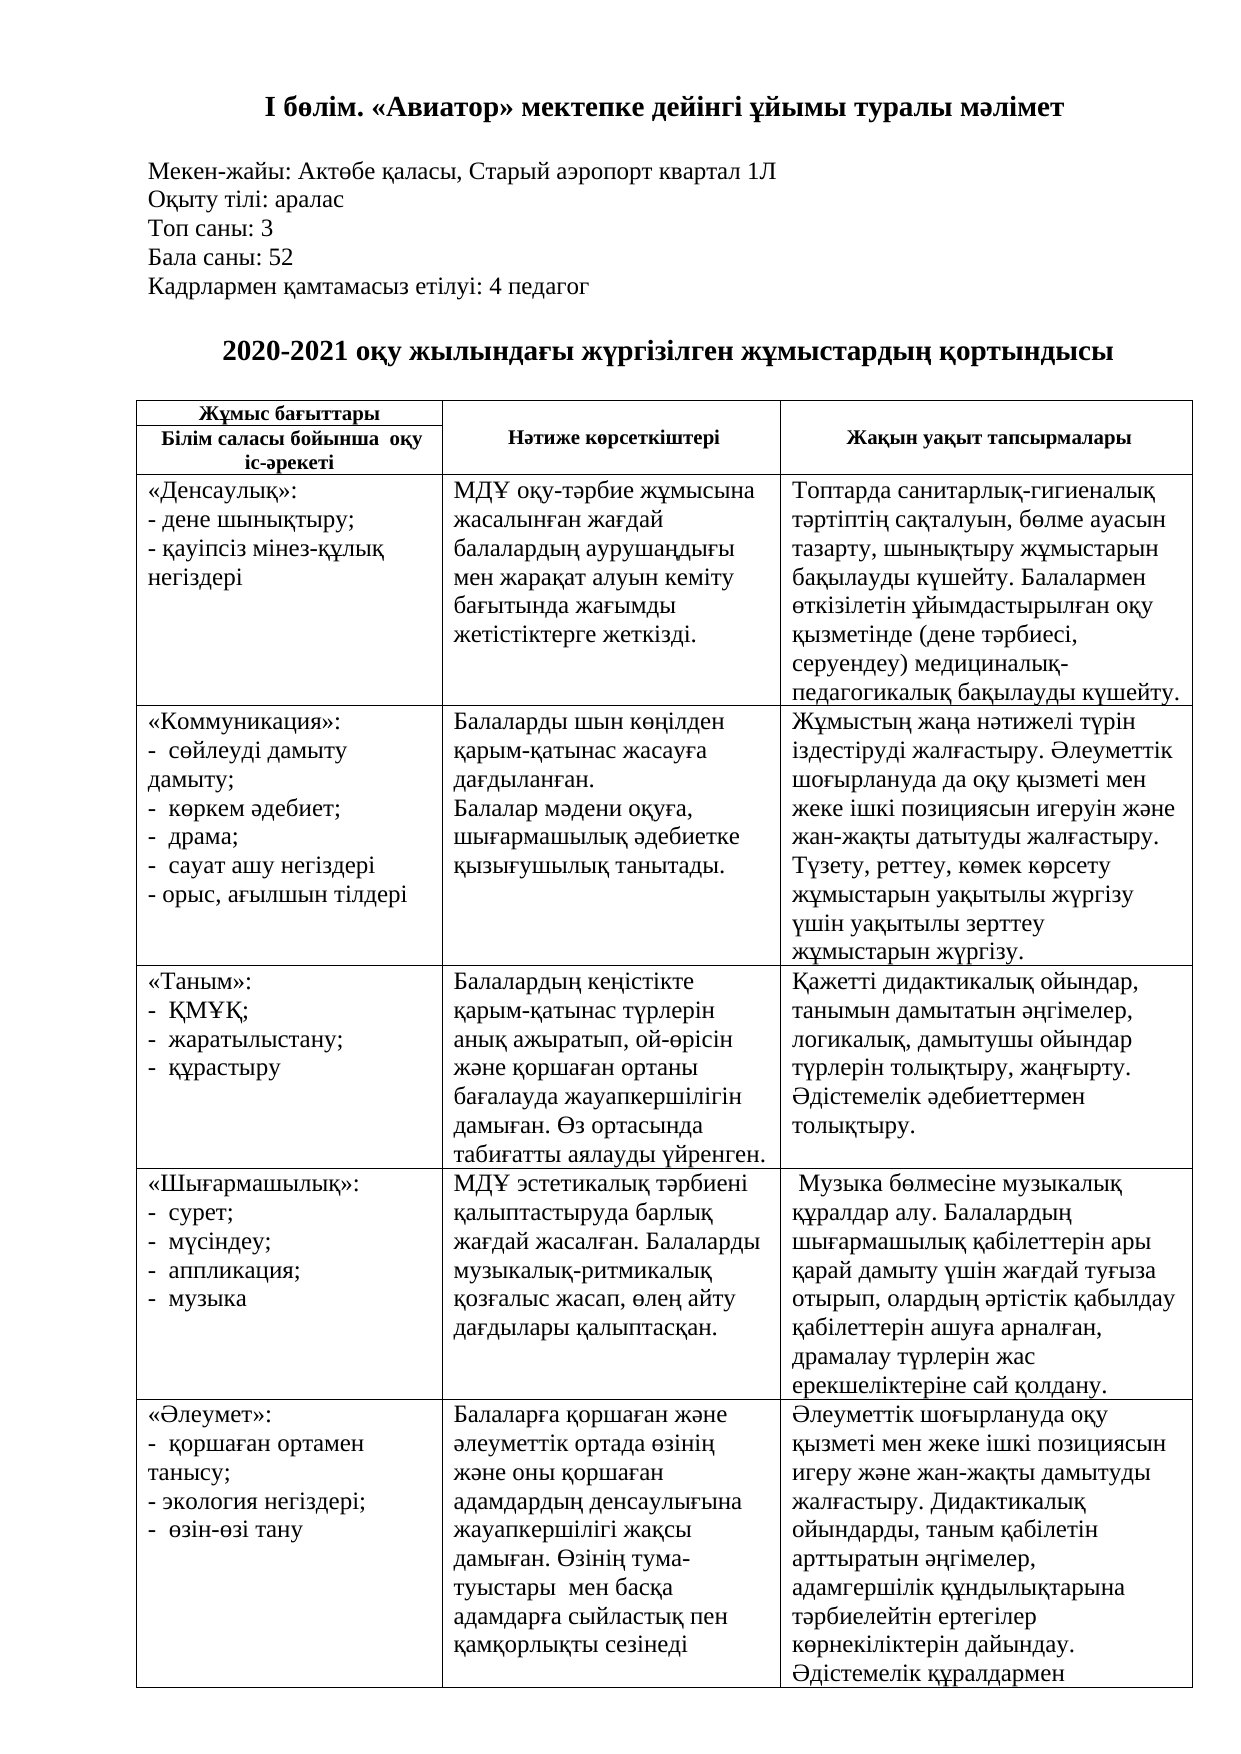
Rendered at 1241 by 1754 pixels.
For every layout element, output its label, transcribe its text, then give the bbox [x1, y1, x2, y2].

table_cell «Таным»: - ҚМҰҚ; - жаратылыстану; - құрастыру [137, 966, 442, 1167]
text Оқыту тілі: аралас [148, 184, 1181, 213]
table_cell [443, 1400, 780, 1687]
table_cell МДҰ эстетикалық тәрбиені қалыптастыруда барлық жағдай жасалған. Балаларды музыкалық-ритмикалық қозғалыс жасап, өлең айту дағдылары қалыптасқан. [443, 1169, 780, 1398]
text Мекен-жайы: Актөбе қаласы, Старый аэропорт квартал 1Л [148, 156, 1181, 184]
text Кадрлармен қамтамасыз етілуі: 4 педагог [148, 271, 1181, 299]
table_cell Жұмыстың жаңа нәтижелі түрін іздестіруді жалғастыру. Әлеуметтік шоғырлануда да оқу қызметі мен жеке ішкі позициясын игеруін және жан-жақты датытуды жалғастыру. Түзету, реттеу, көмек көрсету жұмыстарын уақытылы жүргізу үшін уақытылы зерттеу жұмыстарын жүргізу. [781, 706, 1192, 965]
table_cell Білім саласы бойынша оқу іс-әрекеті [137, 426, 442, 474]
table_cell Балалардың кеңістікте қарым-қатынас түрлерін анық ажыратып, ой-өрісін және қоршаған ортаны бағалауда жауапкершілігін дамыған. Өз ортасында табиғатты аялауды үйренген. [443, 966, 780, 1167]
text 2020-2021 оқу жылындағы жүргізілген жұмыстардың қортындысы [148, 333, 1181, 367]
table_cell «Денсаулық»: - дене шынықтыру; - қауіпсіз мінез-құлық негіздері [137, 475, 442, 705]
table_header Жақын уақыт тапсырмалары [781, 401, 1192, 474]
table_header Нәтиже көрсеткіштері [443, 401, 780, 474]
text I бөлім. «Авиатор» мектепке дейінгі ұйымы туралы мәлімет [148, 89, 1181, 122]
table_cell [137, 1400, 442, 1687]
table_cell МДҰ оқу-тәрбие жұмысына жасалынған жағдай балалардың аурушаңдығы мен жарақат алуын кеміту бағытында жағымды жетістіктерге жеткізді. [443, 475, 780, 705]
table_cell Қажетті дидактикалық ойындар, танымын дамытатын әңгімелер, логикалық, дамытушы ойындар түрлерін толықтыру, жаңғырту. Әдістемелік әдебиеттермен толықтыру. [781, 966, 1192, 1167]
table_cell «Шығармашылық»: - сурет; - мүсіндеу; - аппликация; - музыка [137, 1169, 442, 1398]
table_header Жұмыс бағыттары [137, 401, 442, 425]
table_cell Балаларды шын көңілден қарым-қатынас жасауға дағдыланған. Балалар мәдени оқуға, шығармашылық әдебиетке қызығушылық танытады. [443, 706, 780, 965]
text Топ саны: 3 [148, 213, 1181, 242]
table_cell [781, 1400, 1192, 1687]
text Бала саны: 52 [148, 242, 1181, 271]
table_cell Топтарда санитарлық-гигиеналық тәртіптің сақталуын, бөлме ауасын тазарту, шынықтыру жұмыстарын бақылауды күшейту. Балалармен өткізілетін ұйымдастырылған оқу қызметінде (дене тәрбиесі, серуендеу) медициналық-педагогикалық бақылауды күшейту. [781, 475, 1192, 705]
table_cell «Коммуникация»: - сөйлеуді дамыту дамыту; - көркем әдебиет; - драма; - сауат ашу негіздері - орыс, ағылшын тілдері [137, 706, 442, 965]
table_cell Музыка бөлмесіне музыкалық құралдар алу. Балалардың шығармашылық қабілеттерін ары қарай дамыту үшін жағдай туғыза отырып, олардың әртістік қабылдау қабілеттерін ашуға арналған, драмалау түрлерін жас ерекшеліктеріне сай қолдану. [781, 1169, 1192, 1398]
